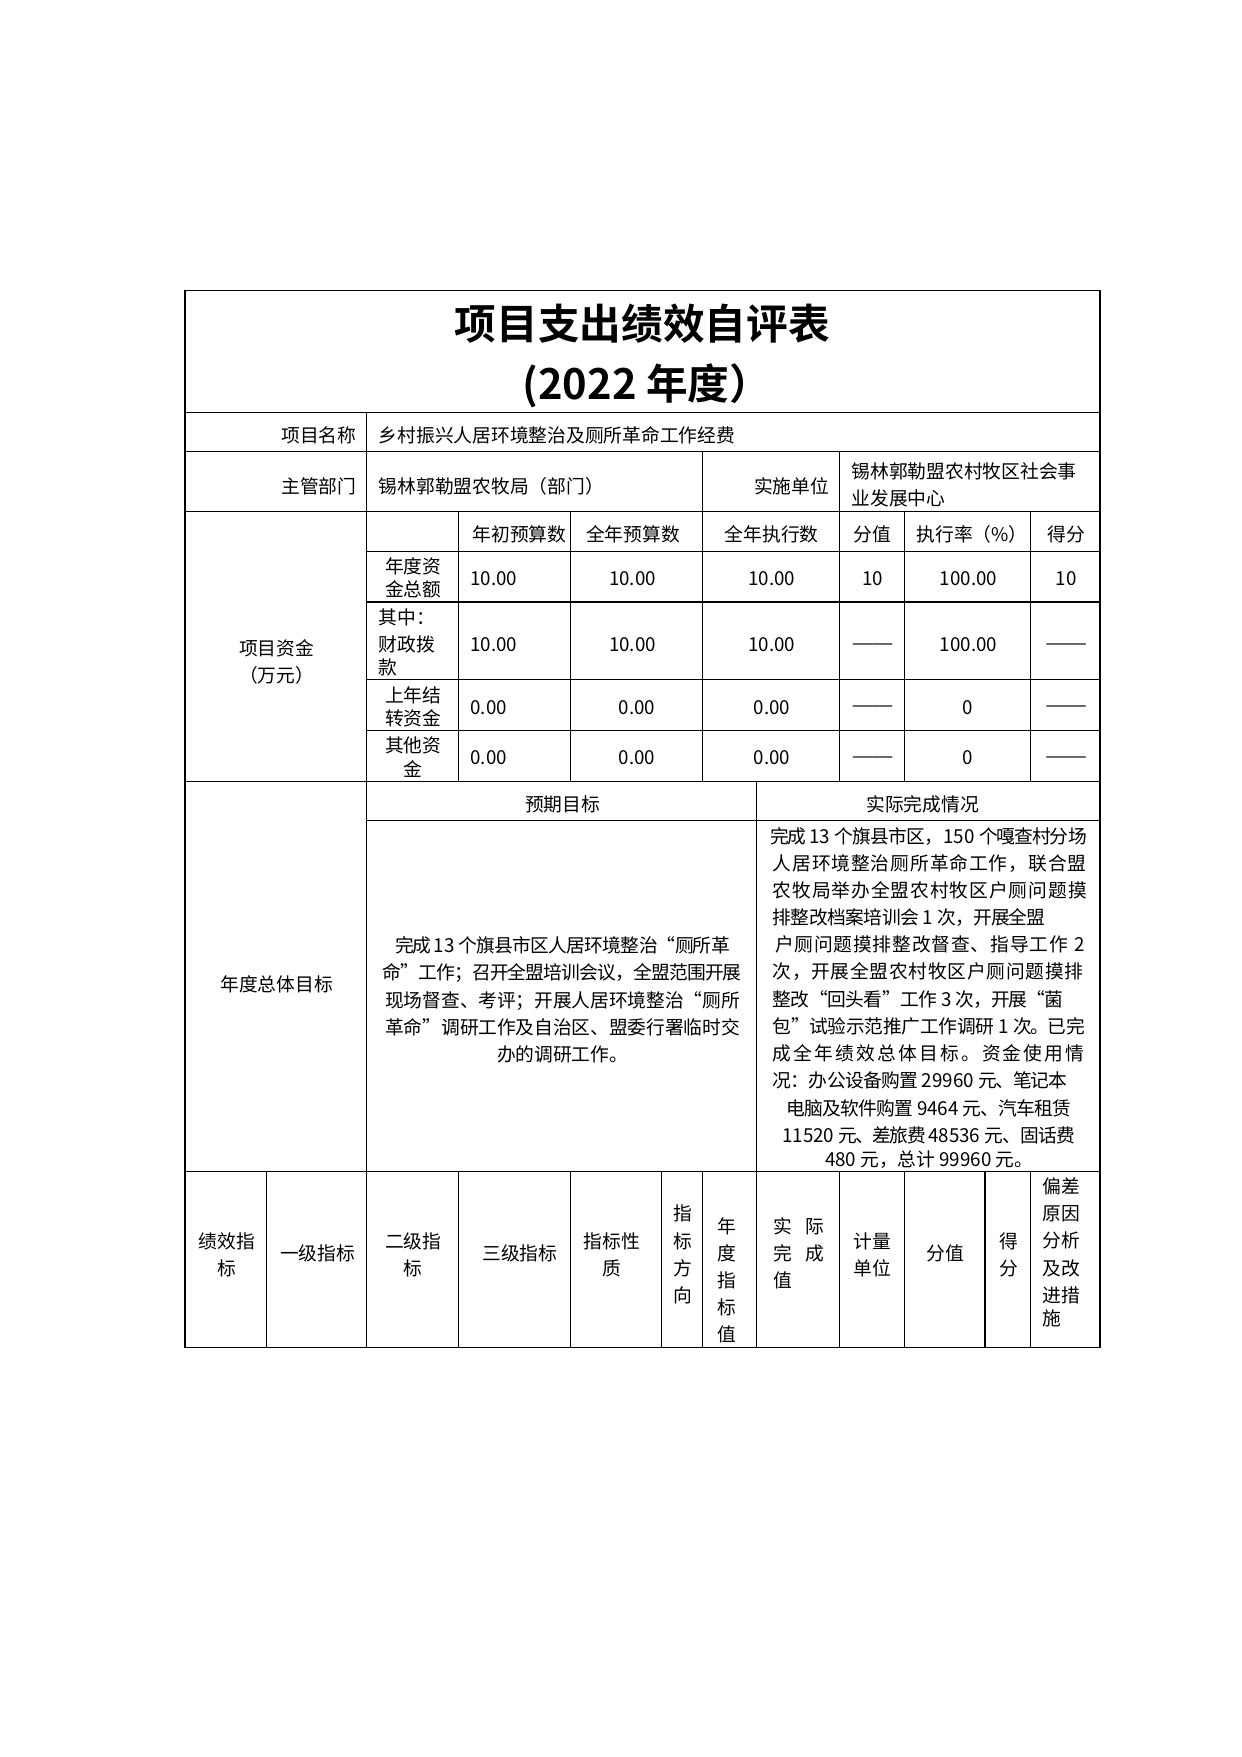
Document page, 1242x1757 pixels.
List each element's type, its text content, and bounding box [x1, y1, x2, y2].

table_cell 全年执行数 [703, 512, 839, 551]
table_cell —— [1031, 731, 1099, 781]
table_cell —— [1031, 680, 1099, 730]
table_cell 10.00 [703, 552, 839, 601]
table_cell 锡林郭勒盟农村牧区社会事业发展中心 [840, 452, 1099, 511]
table_cell 100.00 [905, 603, 1030, 679]
table_cell [367, 512, 458, 551]
table_cell 0.00 [571, 680, 702, 730]
table_cell 得分 [1031, 512, 1099, 551]
table_cell 全年预算数 [571, 512, 702, 551]
table_cell 其他资 金 [367, 731, 458, 781]
table_cell 完成 13 个旗县市区人居环境整治“厕所革 命”工作；召开全盟培训会议，全盟范围开展现场督查、考评；开展人居环境整治“厕所革命”调研工作及自治区、盟委行署临时交办的调研工作。 [367, 821, 756, 1171]
table_cell 10.00 [571, 552, 702, 601]
table_cell 年度总体目标 [186, 782, 366, 1171]
table_cell 实际完成值 [757, 1172, 839, 1347]
table_cell 计量单位 [840, 1172, 904, 1347]
table_cell 10.00 [571, 603, 702, 679]
table_cell 其中： 财政拨 款 [367, 603, 458, 679]
table_cell 乡村振兴人居环境整治及厕所革命工作经费 [367, 413, 1099, 451]
table_cell 主管部门 [186, 452, 366, 511]
table_cell 100.00 [905, 552, 1030, 601]
table_cell 上年结 转资金 [367, 680, 458, 730]
table_cell 得分 [986, 1172, 1030, 1347]
table_cell 年度指标值 [703, 1172, 756, 1347]
table_cell 一级指标 [267, 1172, 366, 1347]
table_cell 绩效指标 [186, 1172, 266, 1347]
table_cell 指标方向 [662, 1172, 702, 1347]
table_cell 年度资 金总额 [367, 552, 458, 601]
table_cell 分值 [905, 1172, 984, 1347]
table_cell 10.00 [703, 603, 839, 679]
table_cell 偏差原因分析及改进措 施 [1031, 1172, 1099, 1347]
table_cell 指标性质 [571, 1172, 661, 1347]
table_cell 完成 13 个旗县市区，150 个嘎查村分场人居环境整治厕所革命工作，联合盟农牧局举办全盟农村牧区户厕问题摸排整改档案培训会 1 次，开展全盟 户厕问题摸排整改督查、指导工作 2 次，开展全盟农村牧区户厕问题摸排整改“回头看”工作 3 次，开展“菌 包”试验示范推广工作调研 1 次。已完成全年绩效总体目标。资金使用情况：办公设备购置 29960 元、笔记本 电脑及软件购置 9464 元、汽车租赁 11520 元、差旅费 48536 元、固话费 480 元，总计 99960 元。 [757, 821, 1099, 1171]
table_cell 10.00 [459, 552, 570, 601]
table_header 项目支出绩效自评表(2022 年度） [186, 291, 1099, 412]
table_cell 0.00 [459, 731, 570, 781]
table_cell 锡林郭勒盟农牧局（部门） [367, 452, 702, 511]
table_cell 0.00 [459, 680, 570, 730]
table_cell —— [840, 731, 904, 781]
table_cell 0.00 [703, 680, 839, 730]
table_cell 0 [905, 731, 1030, 781]
table_cell 实施单位 [703, 452, 839, 511]
table_cell 项目名称 [186, 413, 366, 451]
table_cell 10 [840, 552, 904, 601]
table_cell 10.00 [459, 603, 570, 679]
table_cell 10 [1031, 552, 1099, 601]
table_cell 二级指标 [367, 1172, 458, 1347]
table_cell 年初预算数 [459, 512, 570, 551]
table_cell —— [840, 680, 904, 730]
table_cell —— [840, 603, 904, 679]
table_cell 分值 [840, 512, 904, 551]
table_cell 0.00 [571, 731, 702, 781]
table_cell 项目资金 （万元） [186, 512, 366, 781]
table_cell 0.00 [703, 731, 839, 781]
table_cell 执行率（%） [905, 512, 1030, 551]
table_cell 0 [905, 680, 1030, 730]
table_cell —— [1031, 603, 1099, 679]
table_cell 实际完成情况 [757, 782, 1099, 820]
table_cell 预期目标 [367, 782, 756, 820]
table_cell 三级指标 [459, 1172, 570, 1347]
